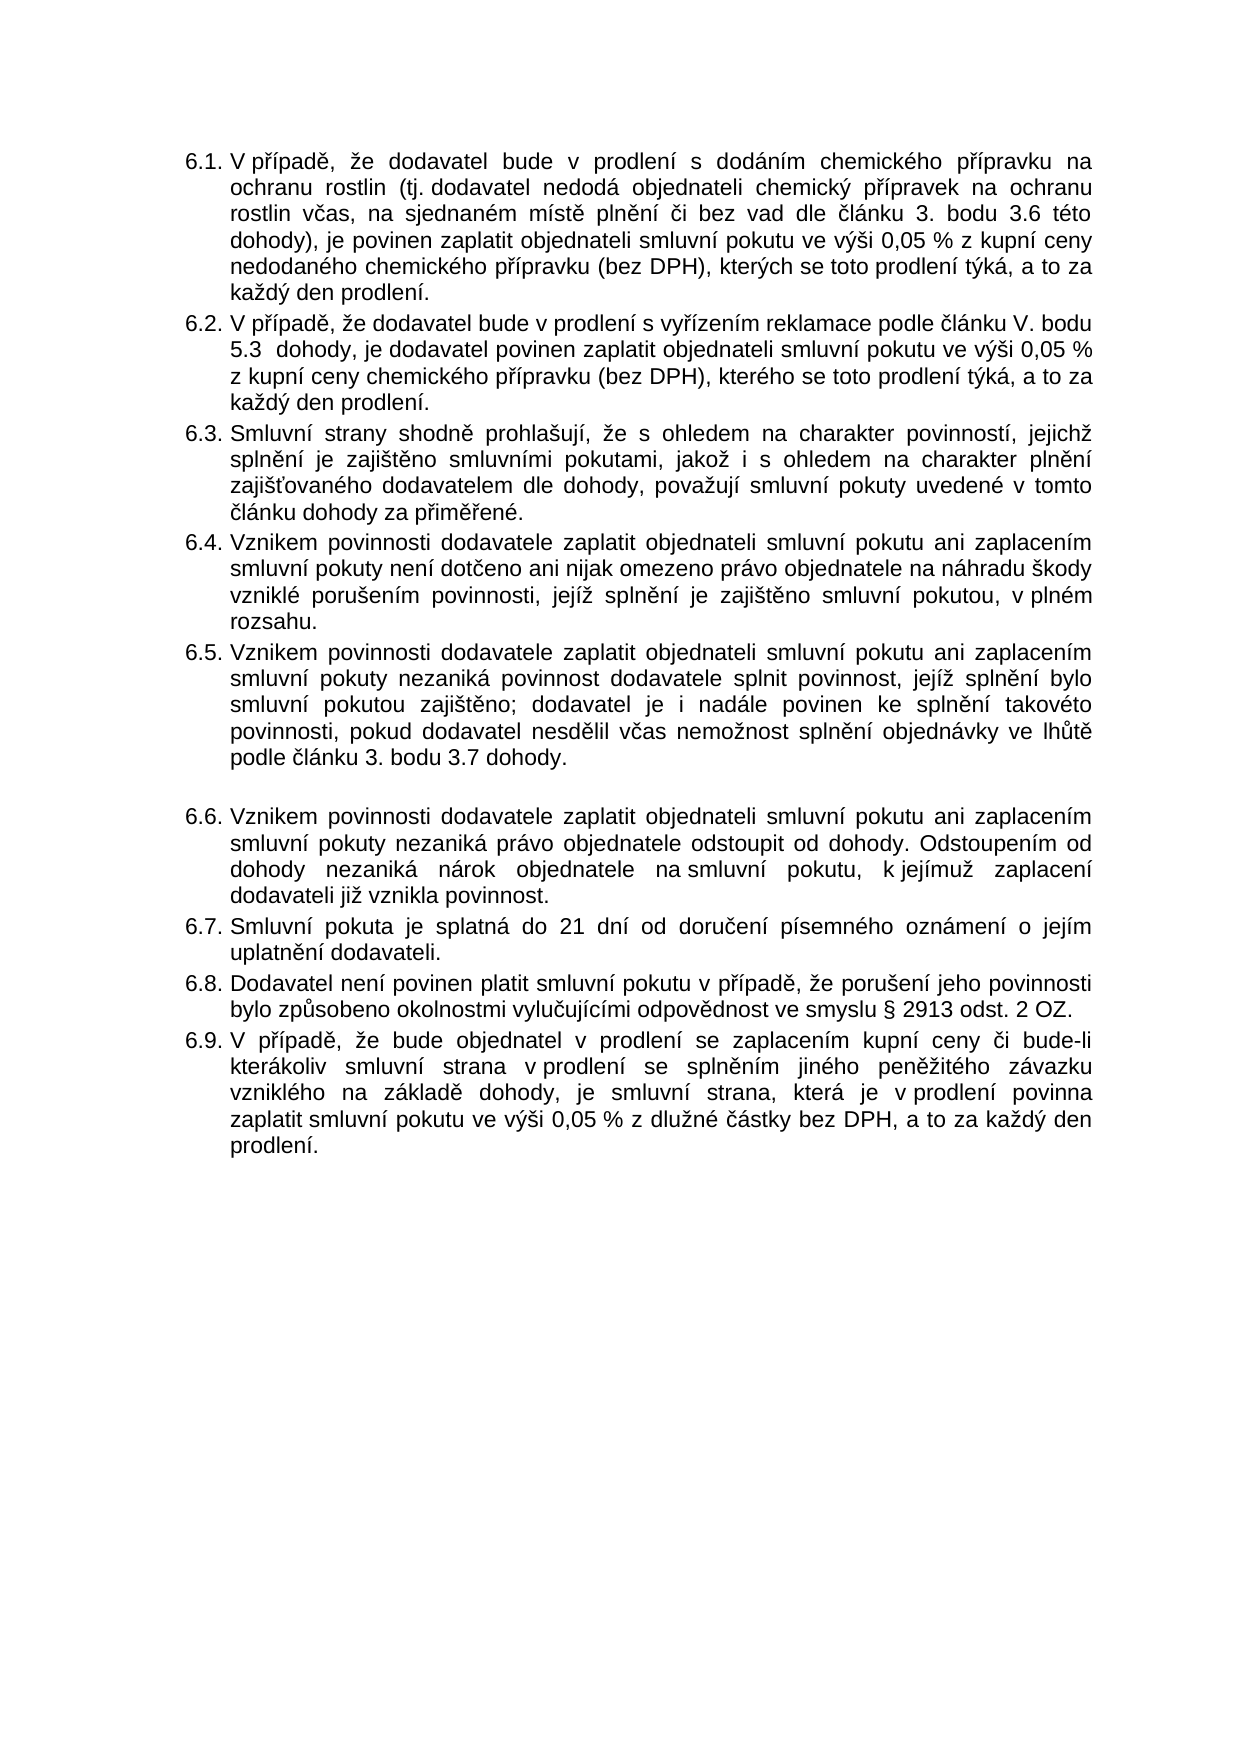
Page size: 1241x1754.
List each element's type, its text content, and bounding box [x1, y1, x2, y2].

subtitle V případě, že bude objednatel v prodlení se zaplacením kupní ceny či bude-li kterákoliv smluvní strana v prodlení se splněním jiného peněžitého závazku vzniklého na základě dohody, je smluvní strana, která je v prodlení povinna zaplatit smluvní pokutu ve výši 0,05 % z dlužné částky bez DPH, a to za každý den prodlení. [185, 1027, 1093, 1158]
subtitle Smluvní strany shodně prohlašují, že s ohledem na charakter povinností, jejichž splnění je zajištěno smluvními pokutami, jakož i s ohledem na charakter plnění zajišťovaného dodavatelem dle dohody, považují smluvní pokuty uvedené v tomto článku dohody za přiměřené. [185, 419, 1093, 525]
subtitle Smluvní pokuta je splatná do 21 dní od doručení písemného oznámení o jejím uplatnění dodavateli. [185, 913, 1093, 966]
subtitle Vznikem povinnosti dodavatele zaplatit objednateli smluvní pokutu ani zaplacením smluvní pokuty není dotčeno ani nijak omezeno právo objednatele na náhradu škody vzniklé porušením povinnosti, jejíž splnění je zajištěno smluvní pokutou, v plném rozsahu. [185, 529, 1093, 634]
subtitle Dodavatel není povinen platit smluvní pokutu v případě, že porušení jeho povinnosti bylo způsobeno okolnostmi vylučujícími odpovědnost ve smyslu § 2913 odst. 2 OZ. [185, 970, 1093, 1022]
subtitle V případě, že dodavatel bude v prodlení s dodáním chemického přípravku na ochranu rostlin (tj. dodavatel nedodá objednateli chemický přípravek na ochranu rostlin včas, na sjednaném místě plnění či bez vad dle článku 3. bodu 3.6 této dohody), je povinen zaplatit objednateli smluvní pokutu ve výši 0,05 % z kupní ceny nedodaného chemického přípravku (bez DPH), kterých se toto prodlení týká, a to za každý den prodlení. [185, 148, 1093, 306]
subtitle Vznikem povinnosti dodavatele zaplatit objednateli smluvní pokutu ani zaplacením smluvní pokuty nezaniká povinnost dodavatele splnit povinnost, jejíž splnění bylo smluvní pokutou zajištěno; dodavatel je i nadále povinen ke splnění takovéto povinnosti, pokud dodavatel nesdělil včas nemožnost splnění objednávky ve lhůtě podle článku 3. bodu 3.7 dohody. [185, 639, 1093, 770]
subtitle Vznikem povinnosti dodavatele zaplatit objednateli smluvní pokutu ani zaplacením smluvní pokuty nezaniká právo objednatele odstoupit od dohody. Odstoupením od dohody nezaniká nárok objednatele na smluvní pokutu, k jejímuž zaplacení dodavateli již vznikla povinnost. [185, 803, 1093, 909]
subtitle V případě, že dodavatel bude v prodlení s vyřízením reklamace podle článku V. bodu 5.3 dohody, je dodavatel povinen zaplatit objednateli smluvní pokutu ve výši 0,05 % z kupní ceny chemického přípravku (bez DPH), kterého se toto prodlení týká, a to za každý den prodlení. [185, 310, 1093, 415]
